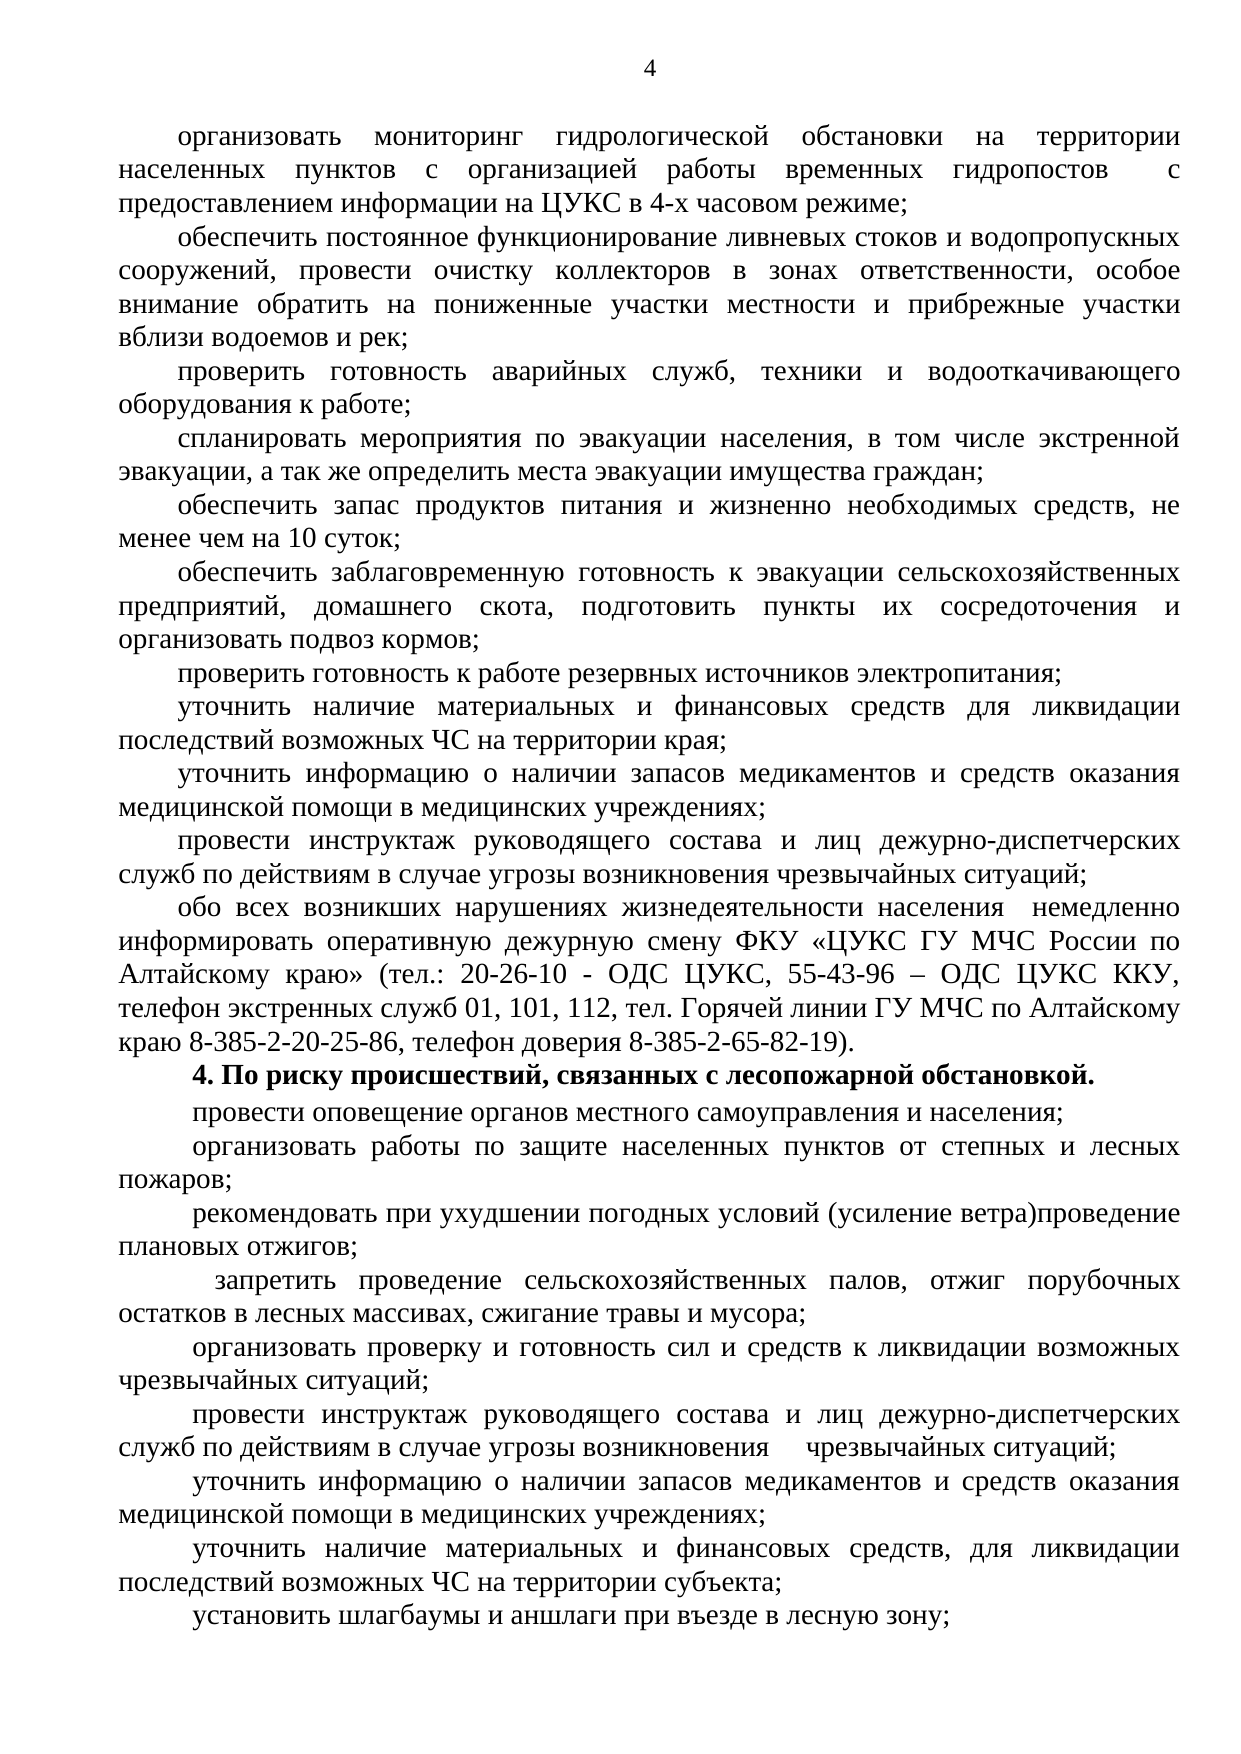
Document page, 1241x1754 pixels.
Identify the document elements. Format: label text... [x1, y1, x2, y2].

text уточнить наличие материальных и финансовых средств, для ликвидации последствий возможных ЧС на территории субъекта; [118, 1530, 1181, 1597]
text организовать работы по защите населенных пунктов от степных и лесных пожаров; [118, 1128, 1181, 1195]
text обеспечить постоянное функционирование ливневых стоков и водопропускных сооружений, провести очистку коллекторов в зонах ответственности, особое внимание обратить на пониженные участки местности и прибрежные участки вблизи водоемов и рек; [118, 219, 1181, 353]
text обеспечить запас продуктов питания и жизненно необходимых средств, не менее чем на 10 суток; [118, 487, 1181, 554]
text проверить готовность к работе резервных источников электропитания; [118, 655, 1181, 688]
text провести оповещение органов местного самоуправления и населения; [118, 1094, 1181, 1128]
text уточнить информацию о наличии запасов медикаментов и средств оказания медицинской помощи в медицинских учреждениях; [118, 1463, 1181, 1530]
text запретить проведение сельскохозяйственных палов, отжиг порубочных остатков в лесных массивах, сжигание травы и мусора; [118, 1262, 1181, 1329]
text уточнить наличие материальных и финансовых средств для ликвидации последствий возможных ЧС на территории края; [118, 688, 1181, 755]
text обеспечить заблаговременную готовность к эвакуации сельскохозяйственных предприятий, домашнего скота, подготовить пункты их сосредоточения и организовать подвоз кормов; [118, 554, 1181, 655]
text провести инструктаж руководящего состава и лиц дежурно-диспетчерских служб по действиям в случае угрозы возникновения чрезвычайных ситуаций; [118, 822, 1181, 889]
text провести инструктаж руководящего состава и лиц дежурно-диспетчерских служб по действиям в случае угрозы возникновения чрезвычайных ситуаций; [118, 1396, 1181, 1463]
text уточнить информацию о наличии запасов медикаментов и средств оказания медицинской помощи в медицинских учреждениях; [118, 755, 1181, 822]
text спланировать мероприятия по эвакуации населения, в том числе экстренной эвакуации, а так же определить места эвакуации имущества граждан; [118, 420, 1181, 487]
text проверить готовность аварийных служб, техники и водооткачивающего оборудования к работе; [118, 353, 1181, 420]
text организовать проверку и готовность сил и средств к ликвидации возможных чрезвычайных ситуаций; [118, 1329, 1181, 1396]
text 4. По риску происшествий, связанных с лесопожарной обстановкой. [118, 1057, 1181, 1091]
text установить шлагбаумы и аншлаги при въезде в лесную зону; [118, 1597, 1181, 1631]
text обо всех возникших нарушениях жизнедеятельности населения немедленно информировать оперативную дежурную смену ФКУ «ЦУКС ГУ МЧС России по Алтайскому краю» (тел.: 20-26-10 - ОДС ЦУКС, 55-43-96 – ОДС ЦУКС ККУ, телефон экстренных служб 01, 101, 112, тел. Горячей линии ГУ МЧС по Алтайскому краю 8-385-2-20-25-86, телефон доверия 8-385-2-65-82-19). [118, 889, 1181, 1057]
text организовать мониторинг гидрологической обстановки на территории населенных пунктов с организацией работы временных гидропостов с предоставлением информации на ЦУКС в 4-х часовом режиме; [118, 118, 1181, 219]
text рекомендовать при ухудшении погодных условий (усиление ветра)проведение плановых отжигов; [118, 1195, 1181, 1262]
